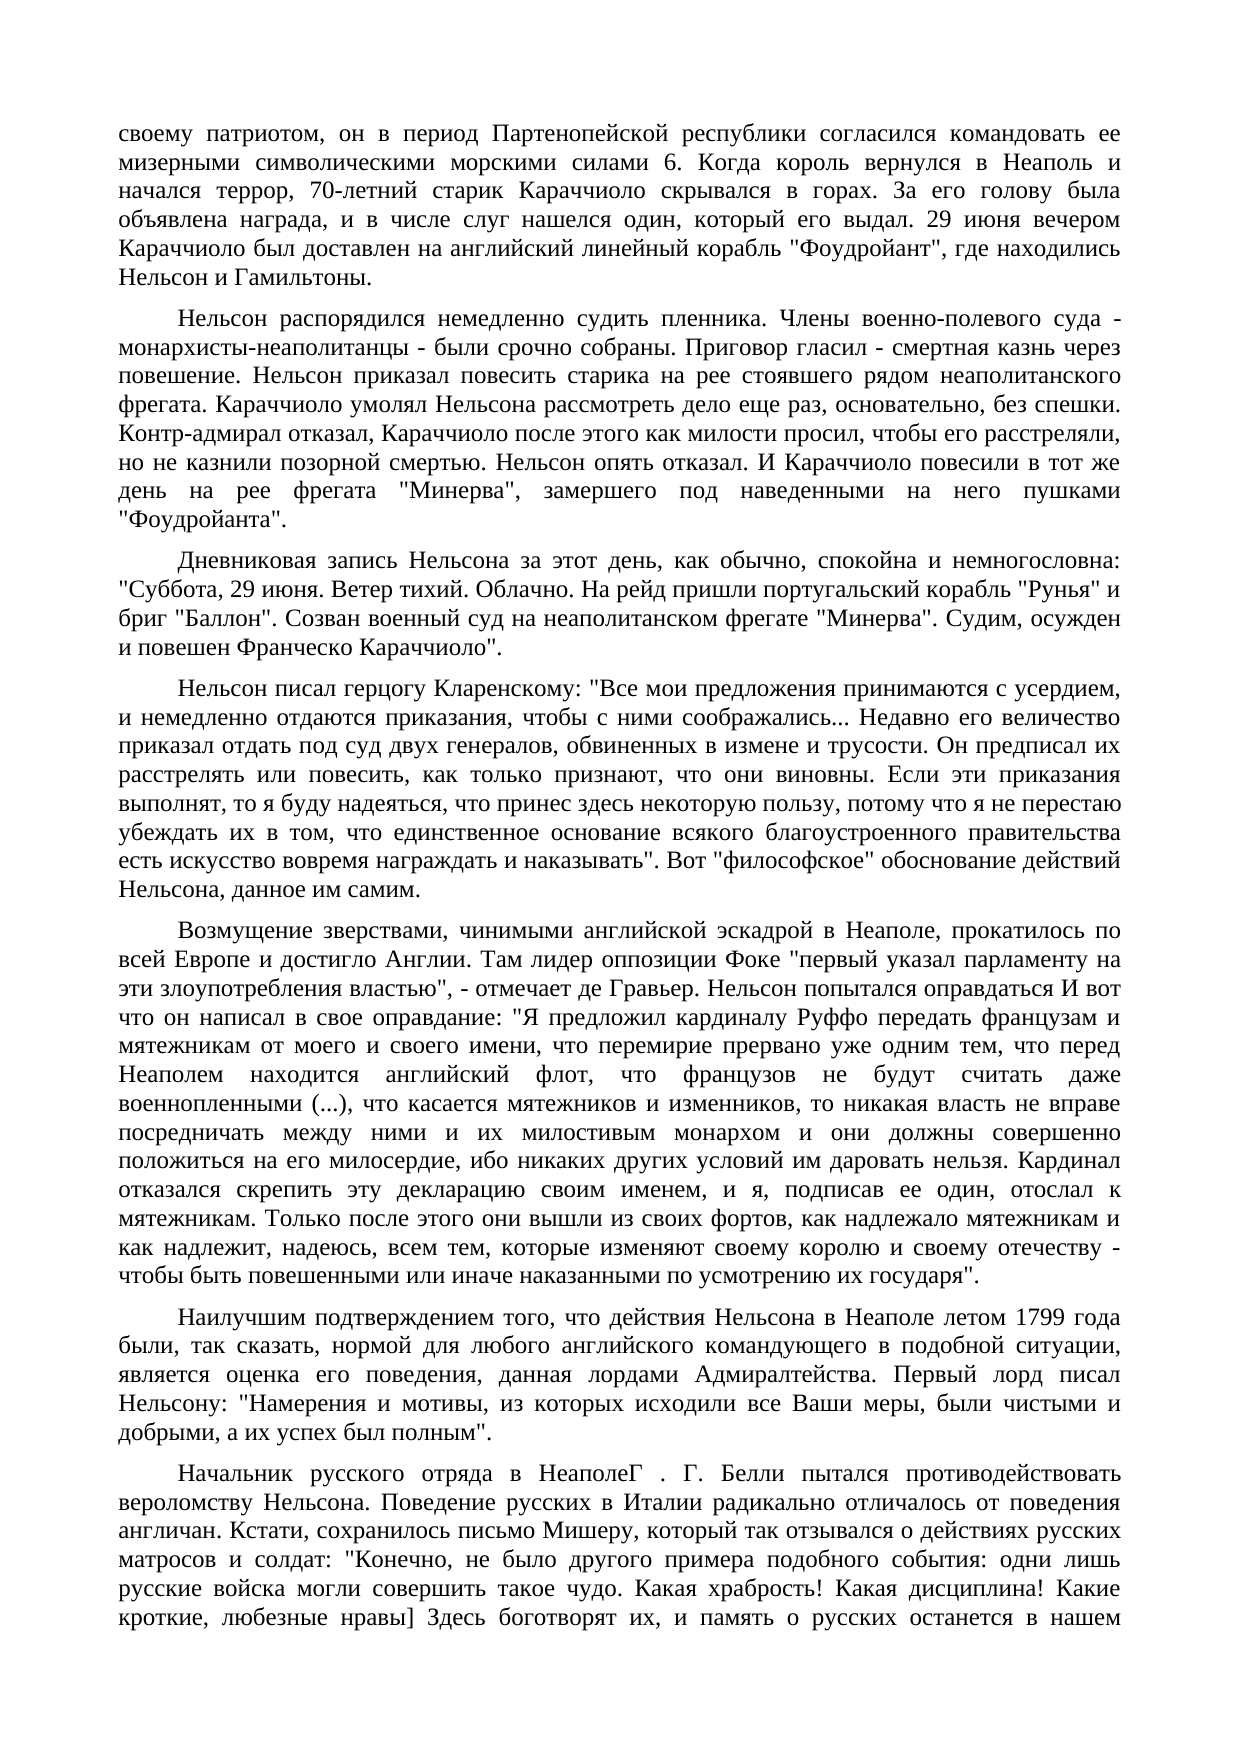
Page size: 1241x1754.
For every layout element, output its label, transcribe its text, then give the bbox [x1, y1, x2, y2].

text Дневниковая запись Нельсона за этот день, как обычно, спокойна и немногословна: "Суббота, 29 июня. Ветер тихий. Облачно. На рейд пришли португальский корабль "Рунья" и бриг "Баллон". Созван военный суд на неаполитанском фрегате "Минерва". Судим, осужден и повешен Франческо Караччиоло". [118, 546, 1122, 661]
text Нельсон писал герцогу Кларенскому: "Все мои предложения принимаются с усердием, и немедленно отдаются приказания, чтобы с ними соображались... Недавно его величество приказал отдать под суд двух генералов, обвиненных в измене и трусости. Он предписал их расстрелять или повесить, как только признают, что они виновны. Если эти приказания выполнят, то я буду надеяться, что принес здесь некоторую пользу, потому что я не перестаю убеждать их в том, что единственное основание всякого благоустроенного правительства есть искусство вовремя награждать и наказывать". Вот "философское" обоснование действий Нельсона, данное им самим. [118, 673, 1122, 903]
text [118, 1458, 1122, 1631]
text Нельсон распорядился немедленно судить пленника. Члены военно-полевого суда - монархисты-неаполитанцы - были срочно собраны. Приговор гласил - смертная казнь через повешение. Нельсон приказал повесить старика на рее стоявшего рядом неаполитанского фрегата. Караччиоло умолял Нельсона рассмотреть дело еще раз, основательно, без спешки. Контр-адмирал отказал, Караччиоло после этого как милости просил, чтобы его расстреляли, но не казнили позорной смертью. Нельсон опять отказал. И Караччиоло повесили в тот же день на рее фрегата "Минерва", замершего под наведенными на него пушками "Фоудройанта". [118, 303, 1122, 533]
text Наилучшим подтверждением того, что действия Нельсона в Неаполе летом 1799 года были, так сказать, нормой для любого английского командующего в подобной ситуации, является оценка его поведения, данная лордами Адмиралтейства. Первый лорд писал Нельсону: "Намерения и мотивы, из которых исходили все Ваши меры, были чистыми и добрыми, а их успех был полным". [118, 1302, 1122, 1446]
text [118, 118, 1122, 291]
text Возмущение зверствами, чинимыми английской эскадрой в Неаполе, прокатилось по всей Европе и достигло Англии. Там лидер оппозиции Фоке "первый указал парламенту на эти злоупотребления властью", - отмечает де Гравьер. Нельсон попытался оправдаться И вот что он написал в свое оправдание: "Я предложил кардиналу Руффо передать французам и мятежникам от моего и своего имени, что перемирие прервано уже одним тем, что перед Неаполем находится английский флот, что французов не будут считать даже военнопленными (...), что касается мятежников и изменников, то никакая власть не вправе посредничать между ними и их милостивым монархом и они должны совершенно положиться на его милосердие, ибо никаких других условий им даровать нельзя. Кардинал отказался скрепить эту декларацию своим именем, и я, подписав ее один, отослал к мятежникам. Только после этого они вышли из своих фортов, как надлежало мятежникам и как надлежит, надеюсь, всем тем, которые изменяют своему королю и своему отечеству - чтобы быть повешенными или иначе наказанными по усмотрению их государя". [118, 916, 1122, 1289]
